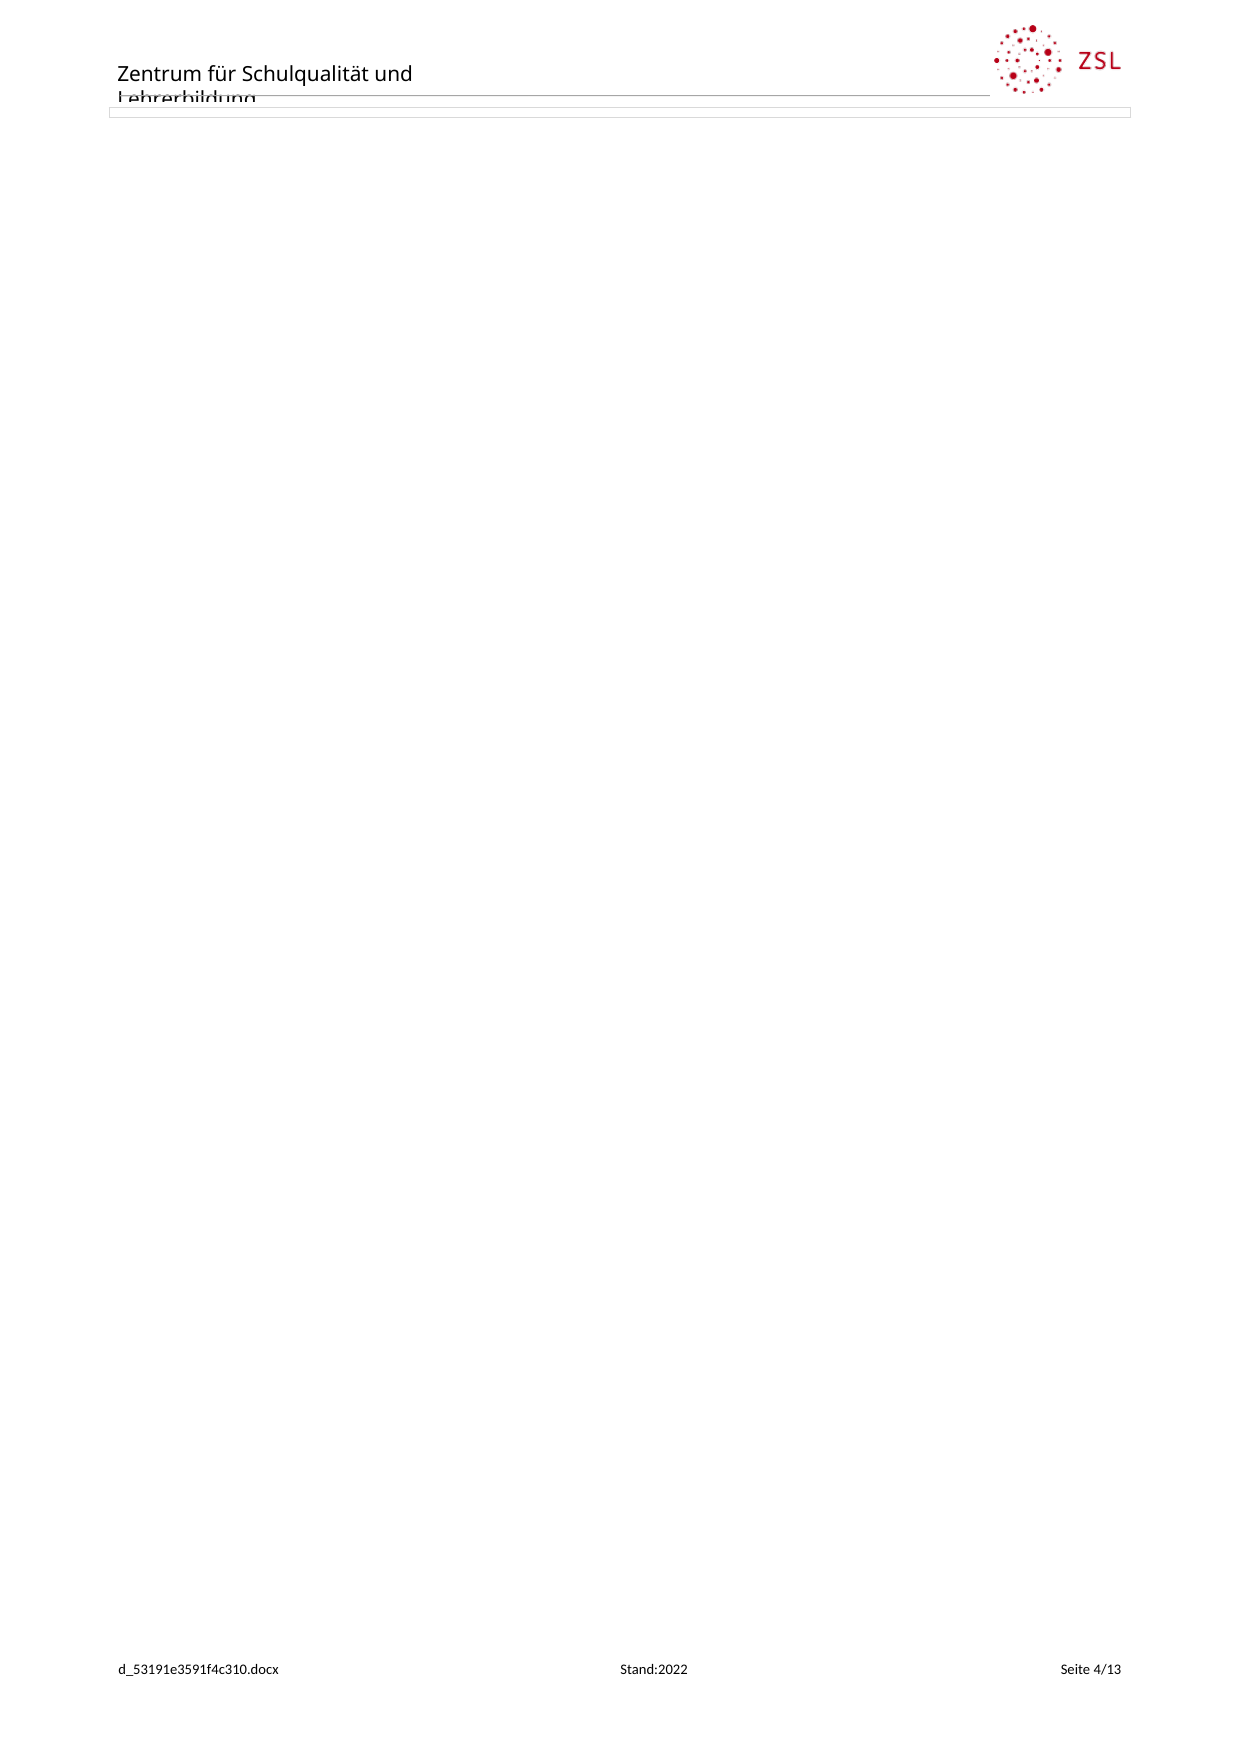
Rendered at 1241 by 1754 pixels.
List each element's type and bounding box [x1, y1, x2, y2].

picture [992, 25, 1123, 96]
